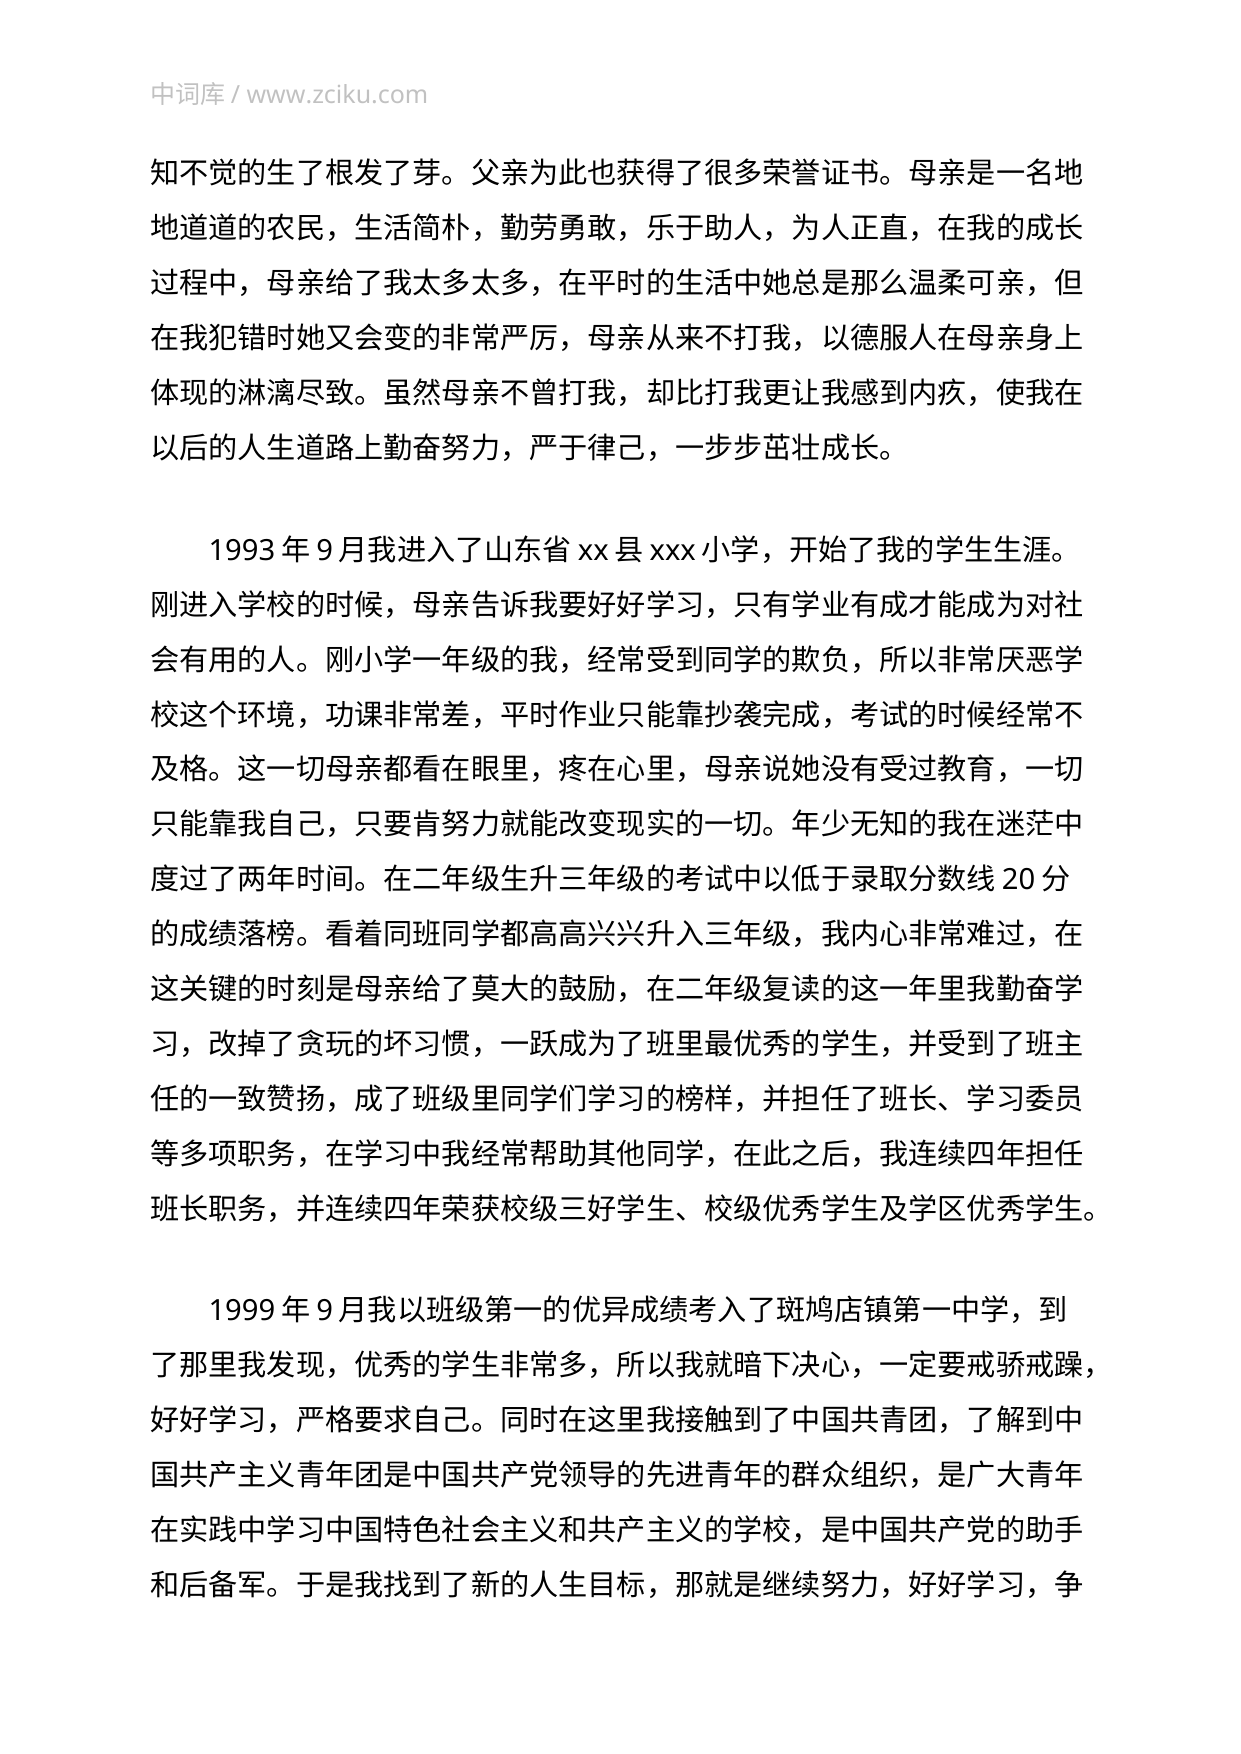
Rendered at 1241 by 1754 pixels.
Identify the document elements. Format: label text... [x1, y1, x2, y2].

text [150, 1287, 1090, 1604]
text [150, 150, 1090, 467]
text 1993年9月我进入了山东省xx县xxx小学，开始了我的学生生涯。刚进入学校的时候，母亲告诉我要好好学习，只有学业有成才能成为对社会有用的人。刚小学一年级的我，经常受到同学的欺负，所以非常厌恶学校这个环境，功课非常差，平时作业只能靠抄袭完成，考试的时候经常不及格。这一切母亲都看在眼里，疼在心里，母亲说她没有受过教育，一切只能靠我自己，只要肯努力就能改变现实的一切。年少无知的我在迷茫中度过了两年时间。在二年级生升三年级的考试中以低于录取分数线20分的成绩落榜。看着同班同学都高高兴兴升入三年级，我内心非常难过，在这关键的时刻是母亲给了莫大的鼓励，在二年级复读的这一年里我勤奋学习，改掉了贪玩的坏习惯，一跃成为了班里最优秀的学生，并受到了班主任的一致赞扬，成了班级里同学们学习的榜样，并担任了班长、学习委员等多项职务，在学习中我经常帮助其他同学，在此之后，我连续四年担任班长职务，并连续四年荣获校级三好学生、校级优秀学生及学区优秀学生。 [150, 526, 1090, 1227]
